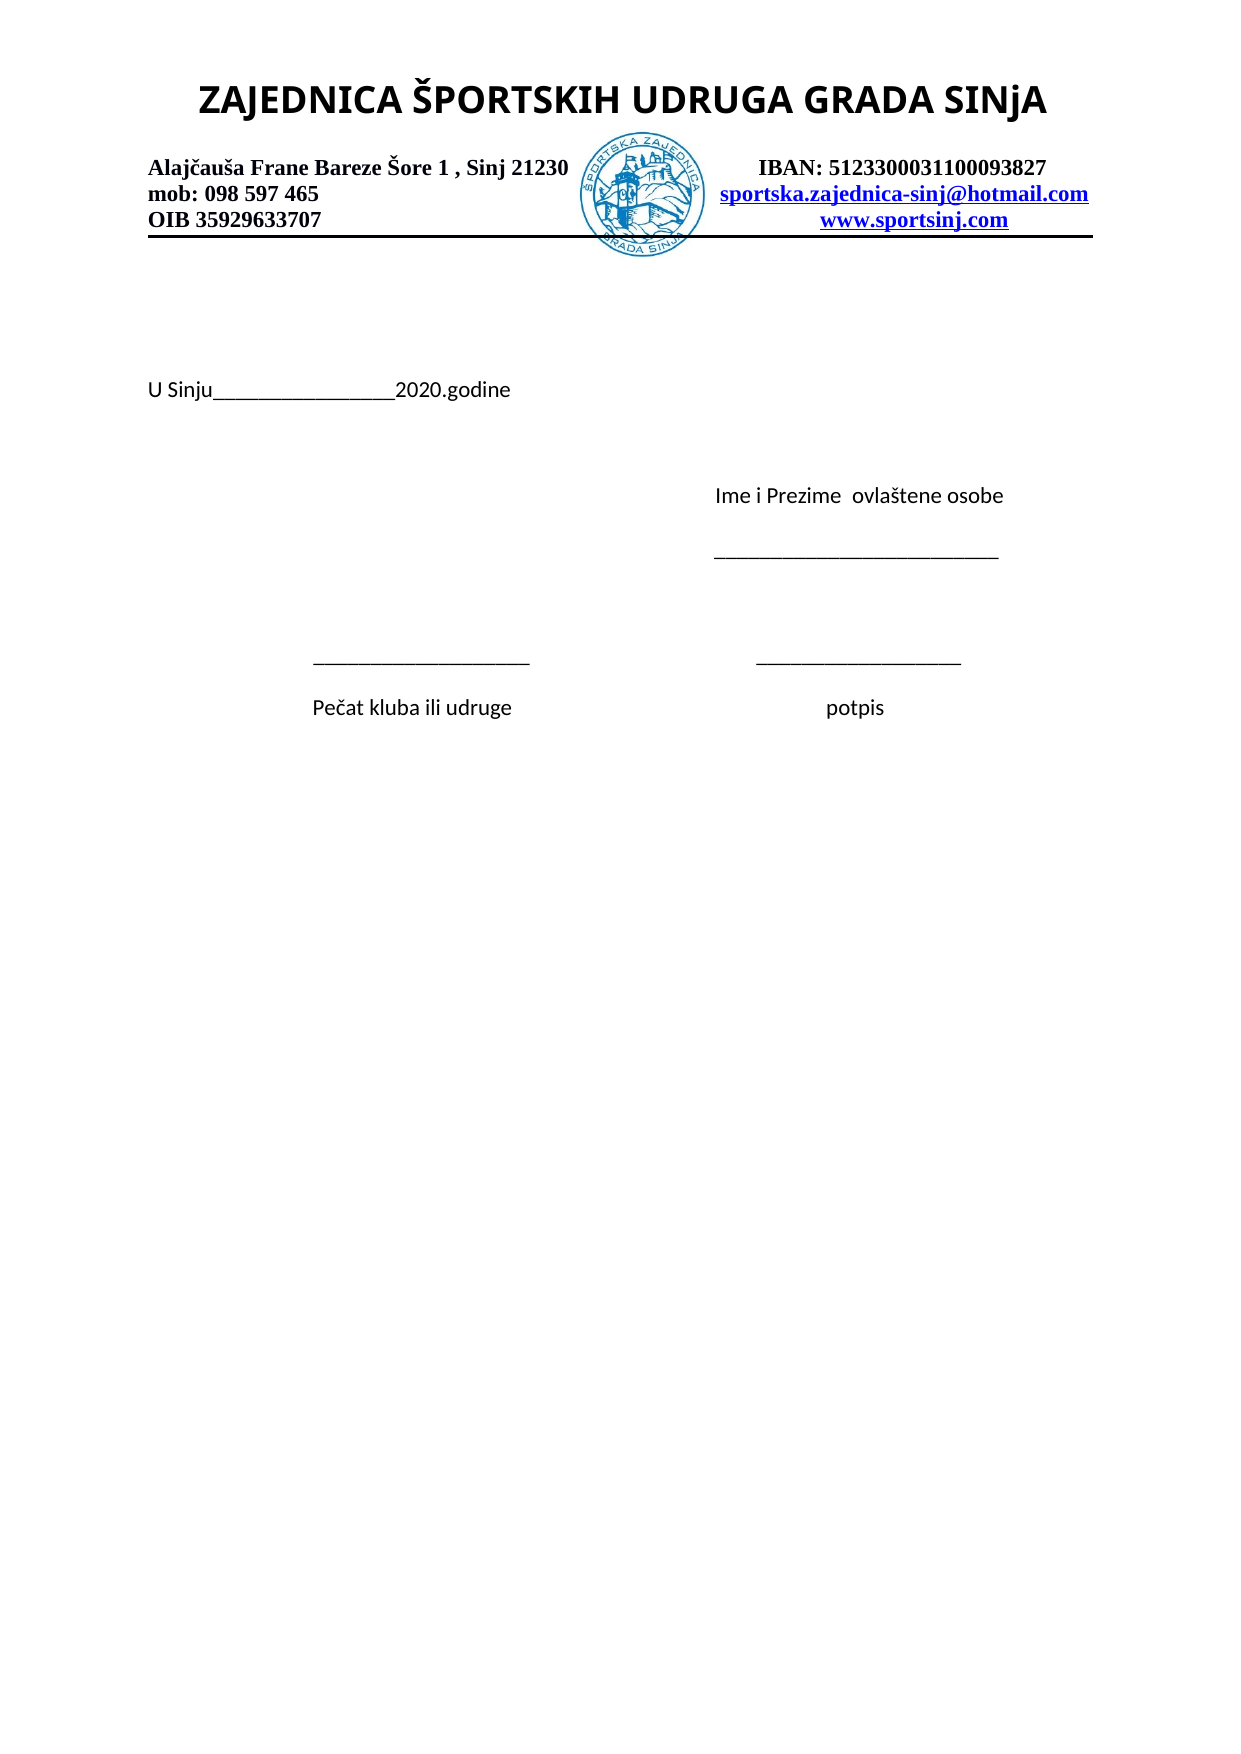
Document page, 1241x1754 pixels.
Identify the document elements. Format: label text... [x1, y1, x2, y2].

text _________________________ [148, 534, 1093, 562]
text Ime i Prezime ovlaštene osobe [148, 481, 1093, 509]
text ___________________ __________________ [148, 640, 1093, 668]
text Pečat kluba ili udruge potpis [148, 693, 1093, 721]
picture [577, 238, 707, 259]
text U Sinju________________2020.godine [148, 375, 1093, 403]
picture [577, 129, 707, 235]
